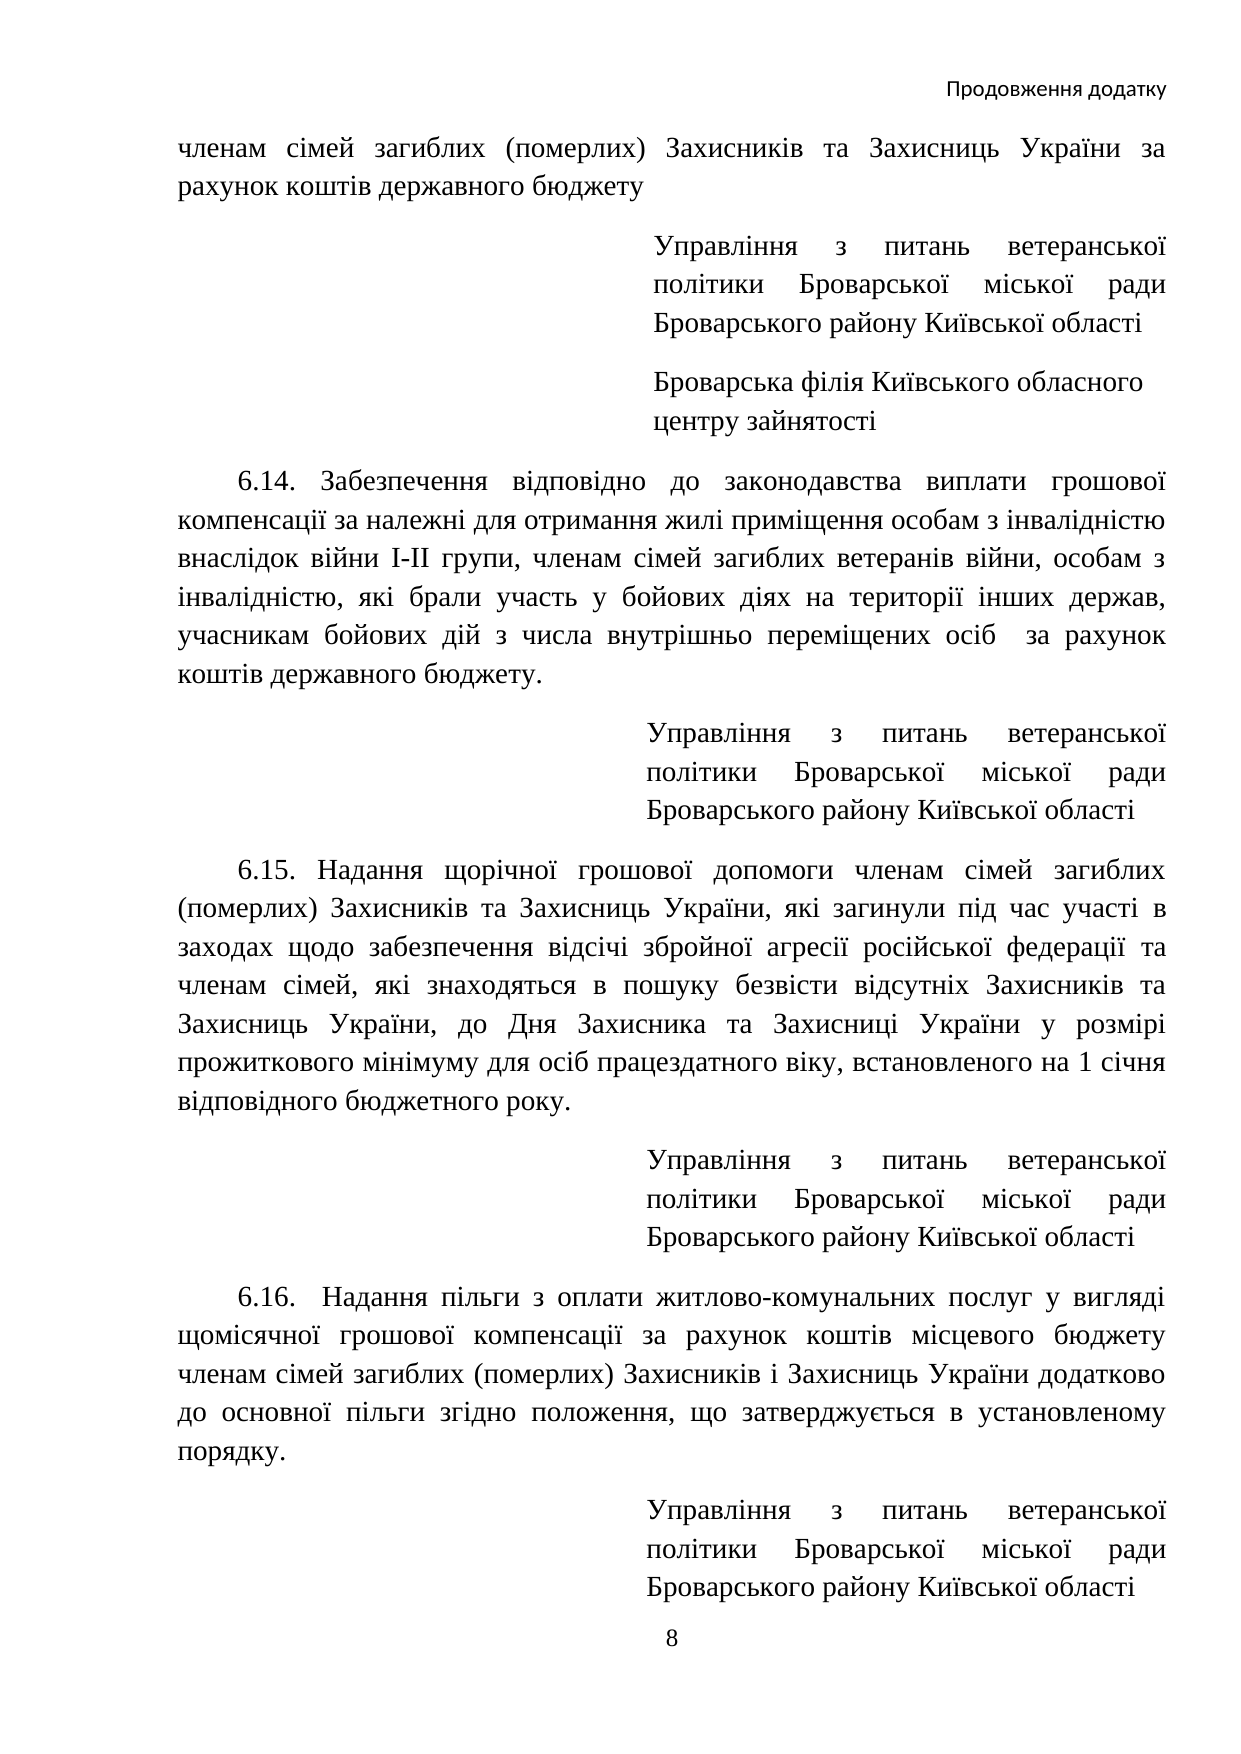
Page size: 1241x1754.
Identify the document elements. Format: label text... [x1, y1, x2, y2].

text Управління з питань ветеранської політики Броварської міської ради Броварського району Київської області [653, 228, 1167, 338]
text 6.16. Надання пільги з оплати житлово-комунальних послуг у вигляді щомісячної грошової компенсації за рахунок коштів місцевого бюджету членам сімей загиблих (померлих) Захисників і Захисниць України додатково до основної пільги згідно положення, що затверджується в установленому порядку. [177, 1279, 1167, 1467]
text 6.14. Забезпечення відповідно до законодавства виплати грошової компенсації за належні для отримання жилі приміщення особам з інвалідністю внаслідок війни І-ІІ групи, членам сімей загиблих ветеранів війни, особам з інвалідністю, які брали участь у бойових діях на території інших держав, учасникам бойових дій з числа внутрішньо переміщених осіб за рахунок коштів державного бюджету. [177, 463, 1167, 689]
text Управління з питань ветеранської політики Броварської міської ради Броварського району Київської області [646, 715, 1167, 826]
text Броварська філія Київського обласного [177, 364, 1167, 398]
text Управління з питань ветеранської політики Броварської міської ради Броварського району Київської області [646, 1142, 1167, 1253]
text центру зайнятості [177, 403, 1167, 436]
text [177, 163, 1167, 202]
text 6.15. Надання щорічної грошової допомоги членам сімей загиблих (померлих) Захисників та Захисниць України, які загинули під час участі в заходах щодо забезпечення відсічі збройної агресії російської федерації та членам сімей, які знаходяться в пошуку безвісти відсутніх Захисників та Захисниць України, до Дня Захисника та Захисниці України у розмірі прожиткового мінімуму для осіб працездатного віку, встановленого на 1 січня відповідного бюджетного року. [177, 852, 1167, 1117]
text Управління з питань ветеранської політики Броварської міської ради Броварського району Київської області [646, 1492, 1167, 1603]
